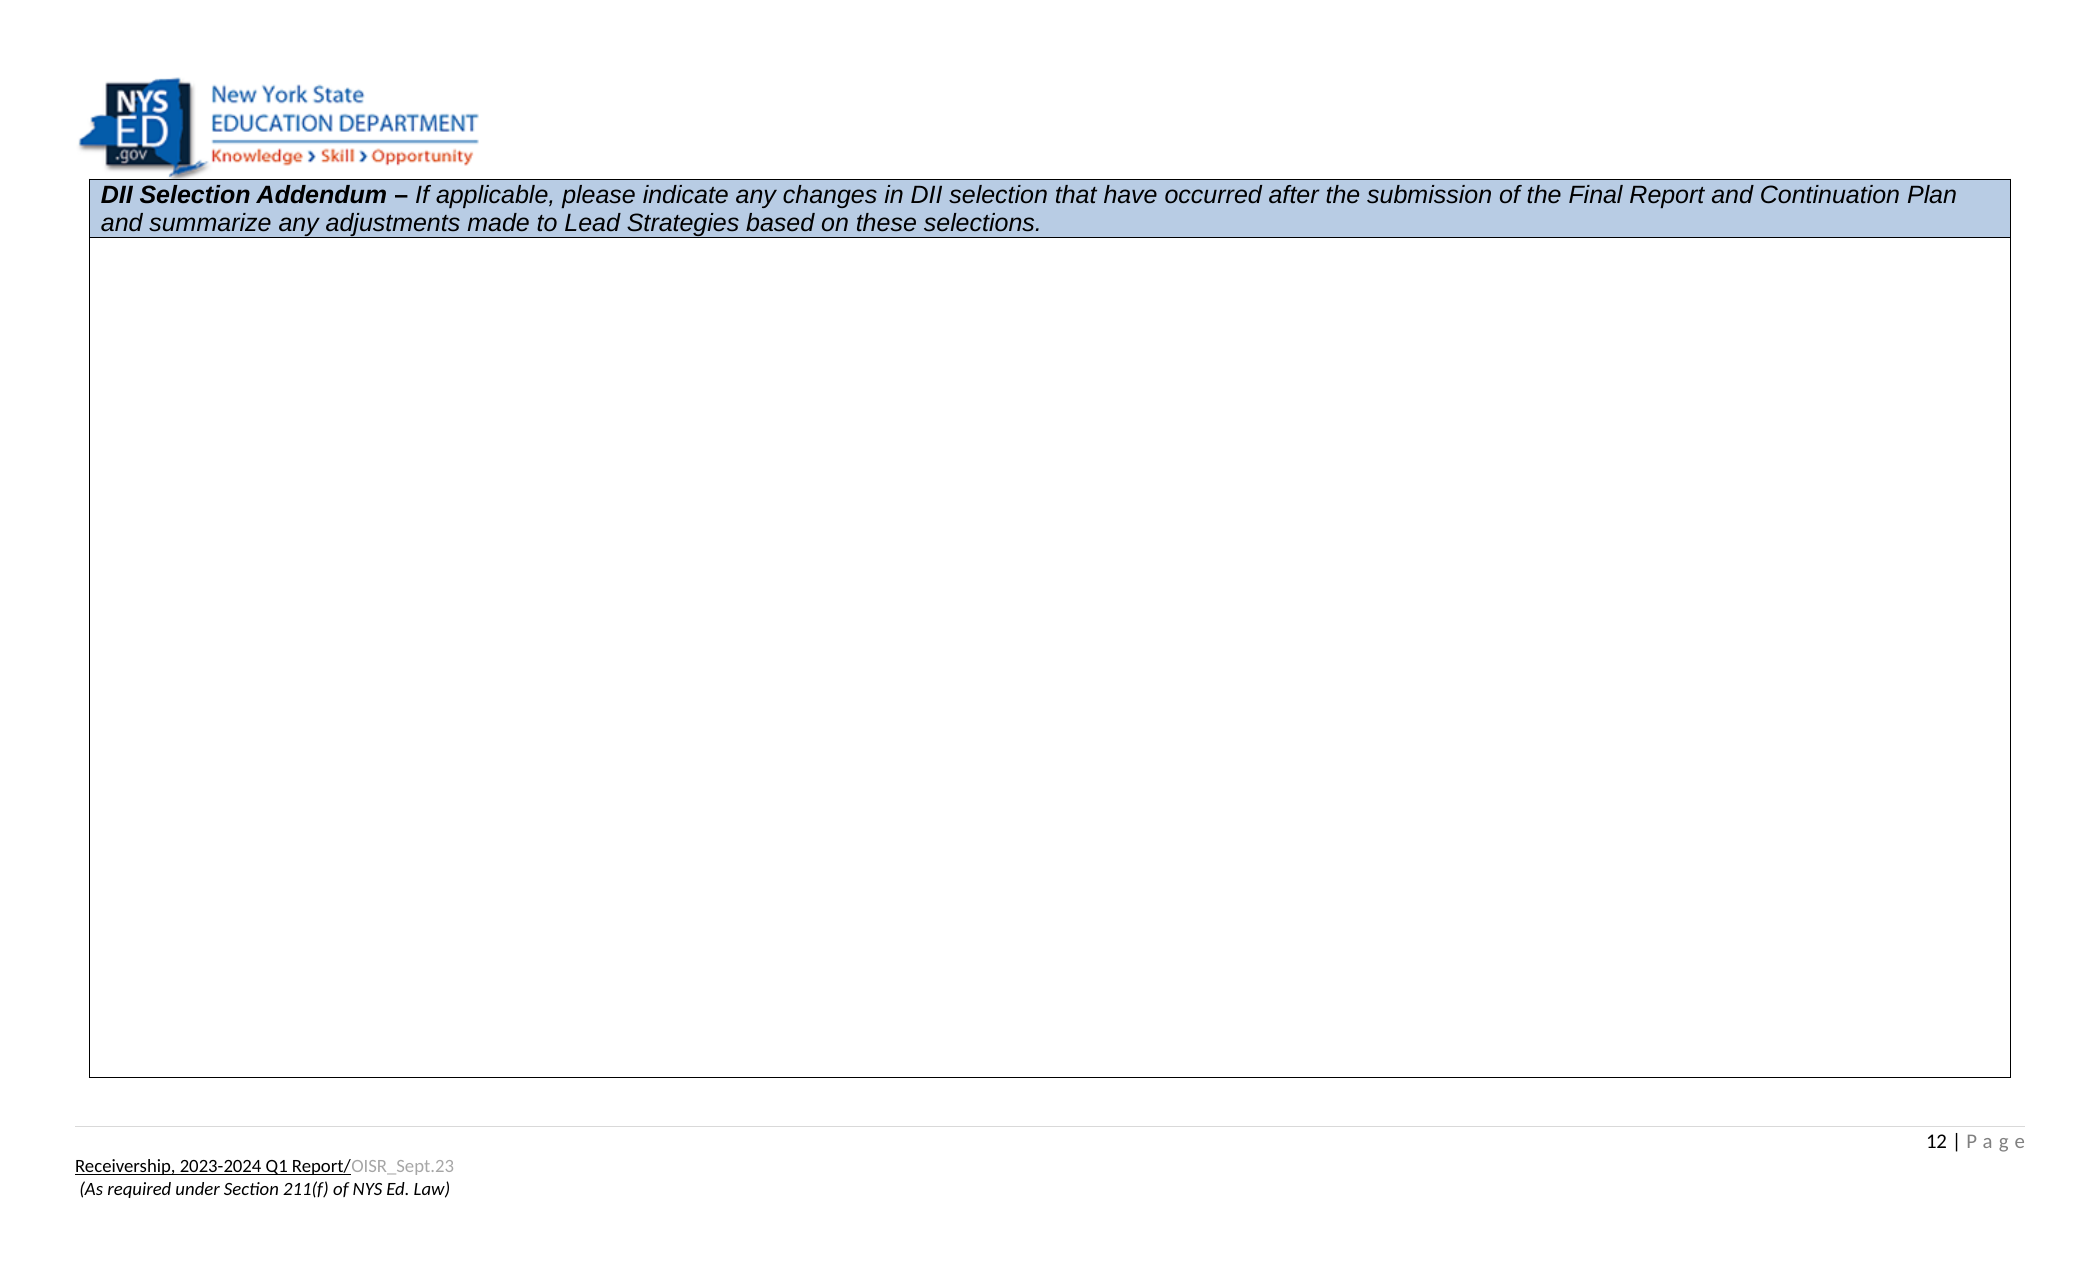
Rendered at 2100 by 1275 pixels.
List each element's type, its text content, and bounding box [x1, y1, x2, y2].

table_cell [90, 238, 2010, 1077]
table_header DII Selection Addendum – If applicable, please indicate any changes in DII selection that have occurred after the submission of the Final Report and Continuation Plan and summarize any adjustments made to Lead Strategies based on these selections. [90, 180, 2010, 237]
